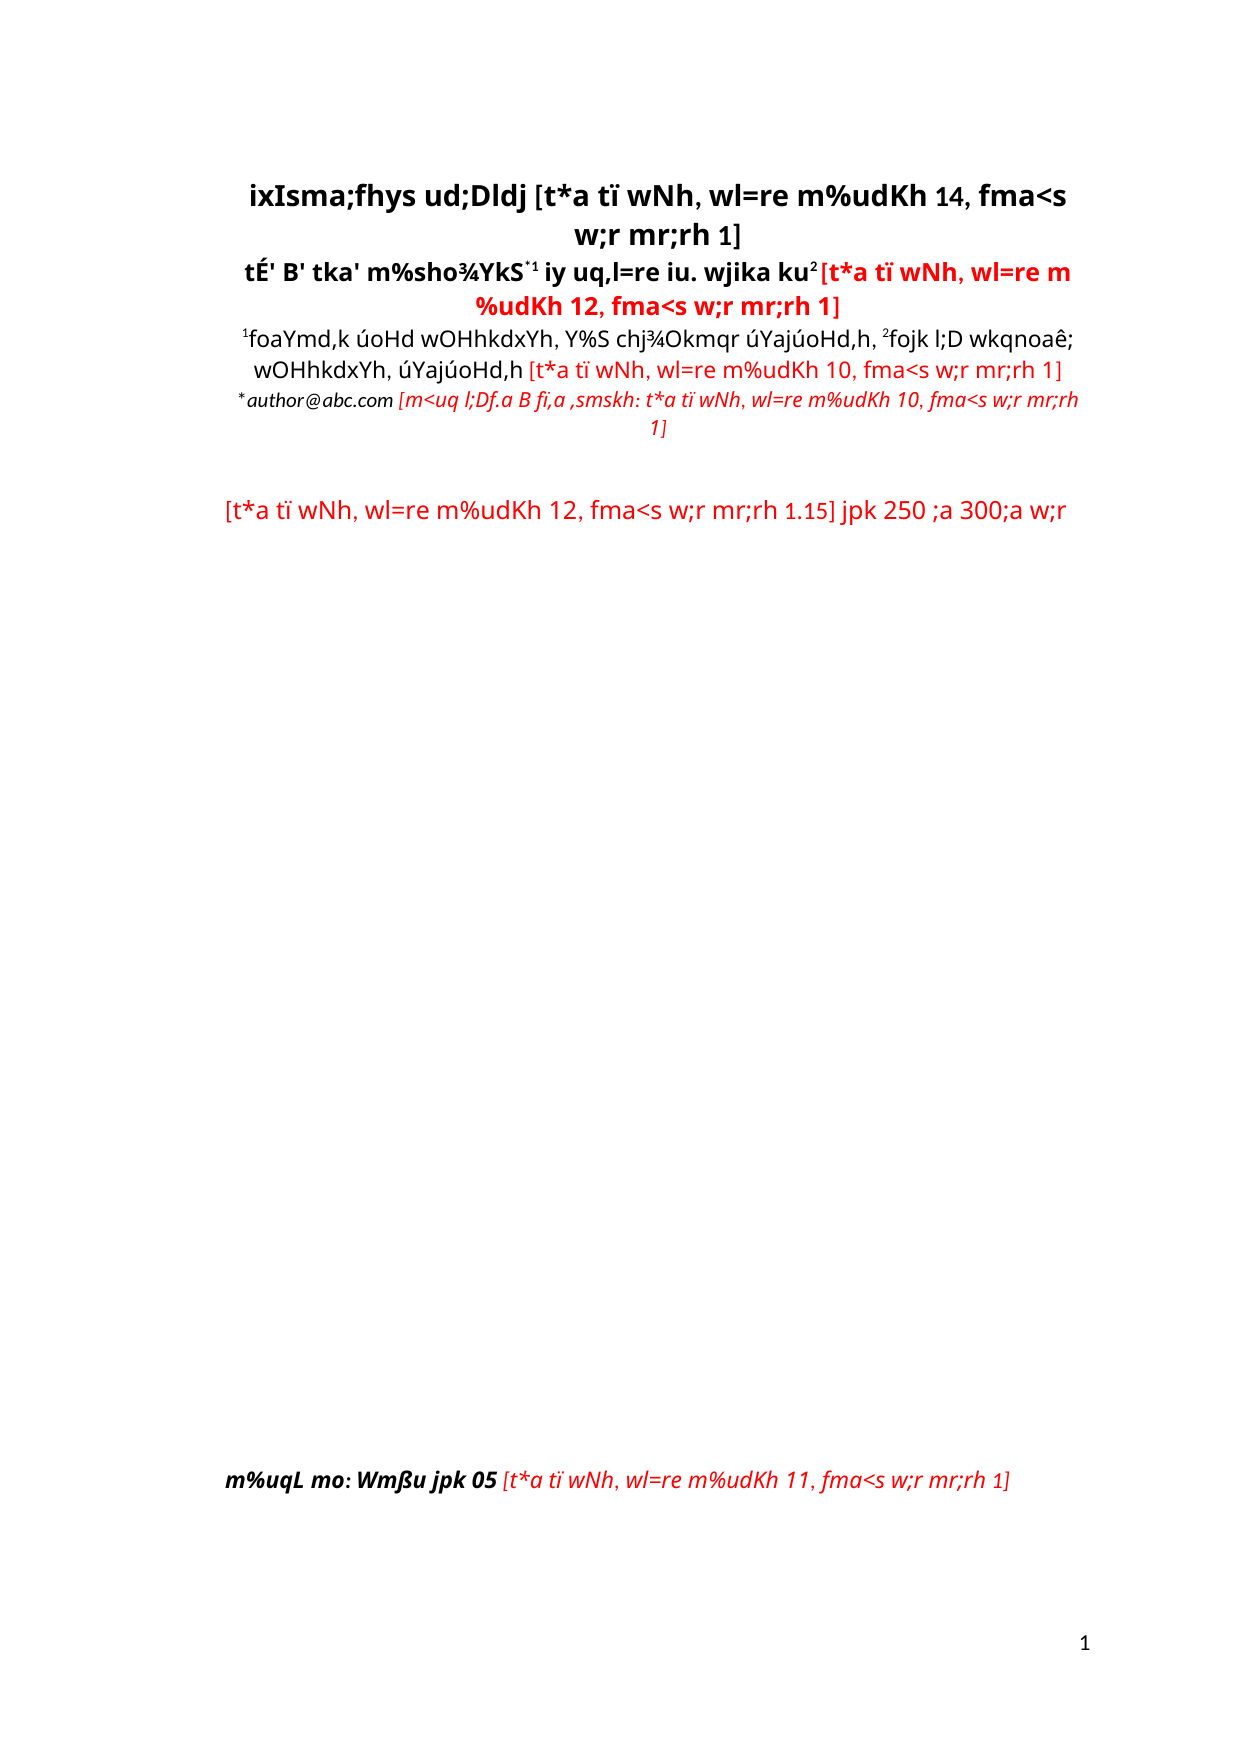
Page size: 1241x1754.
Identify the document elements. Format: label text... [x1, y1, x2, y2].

title ixIsma;fhys ud;Dldj [t*a tï wNh, wl=re m%udKh 14, fma<s w;r mr;rh 1] [225, 175, 1090, 254]
text [t*a tï wNh, wl=re m%udKh 12, fma<s w;r mr;rh 1.15] jpk 250 ;a 300;a w;r [225, 493, 1090, 527]
text *author@abc.com [m<uq l;Df.a B fï,a ,smskh: t*a tï wNh, wl=re m%udKh 10, fma<s w;r mr;rh 1] [225, 385, 1090, 442]
text m%uqL mo: Wmßu jpk 05 [t*a tï wNh, wl=re m%udKh 11, fma<s w;r mr;rh 1] [225, 1464, 1090, 1496]
text tÉ' B' tka' m%sho¾YkS*1 iy uq,l=re iu. wjika ku2 [t*a tï wNh, wl=re m%udKh 12, fma<s w;r mr;rh 1] [225, 254, 1090, 322]
text 1foaYmd,k úoHd wOHhkdxYh, Y%S chj¾Okmqr úYajúoHd,h, 2fojk l;D wkqnoaê; wOHhkdxYh, úYajúoHd,h [t*a tï wNh, wl=re m%udKh 10, fma<s w;r mr;rh 1] [225, 322, 1090, 385]
